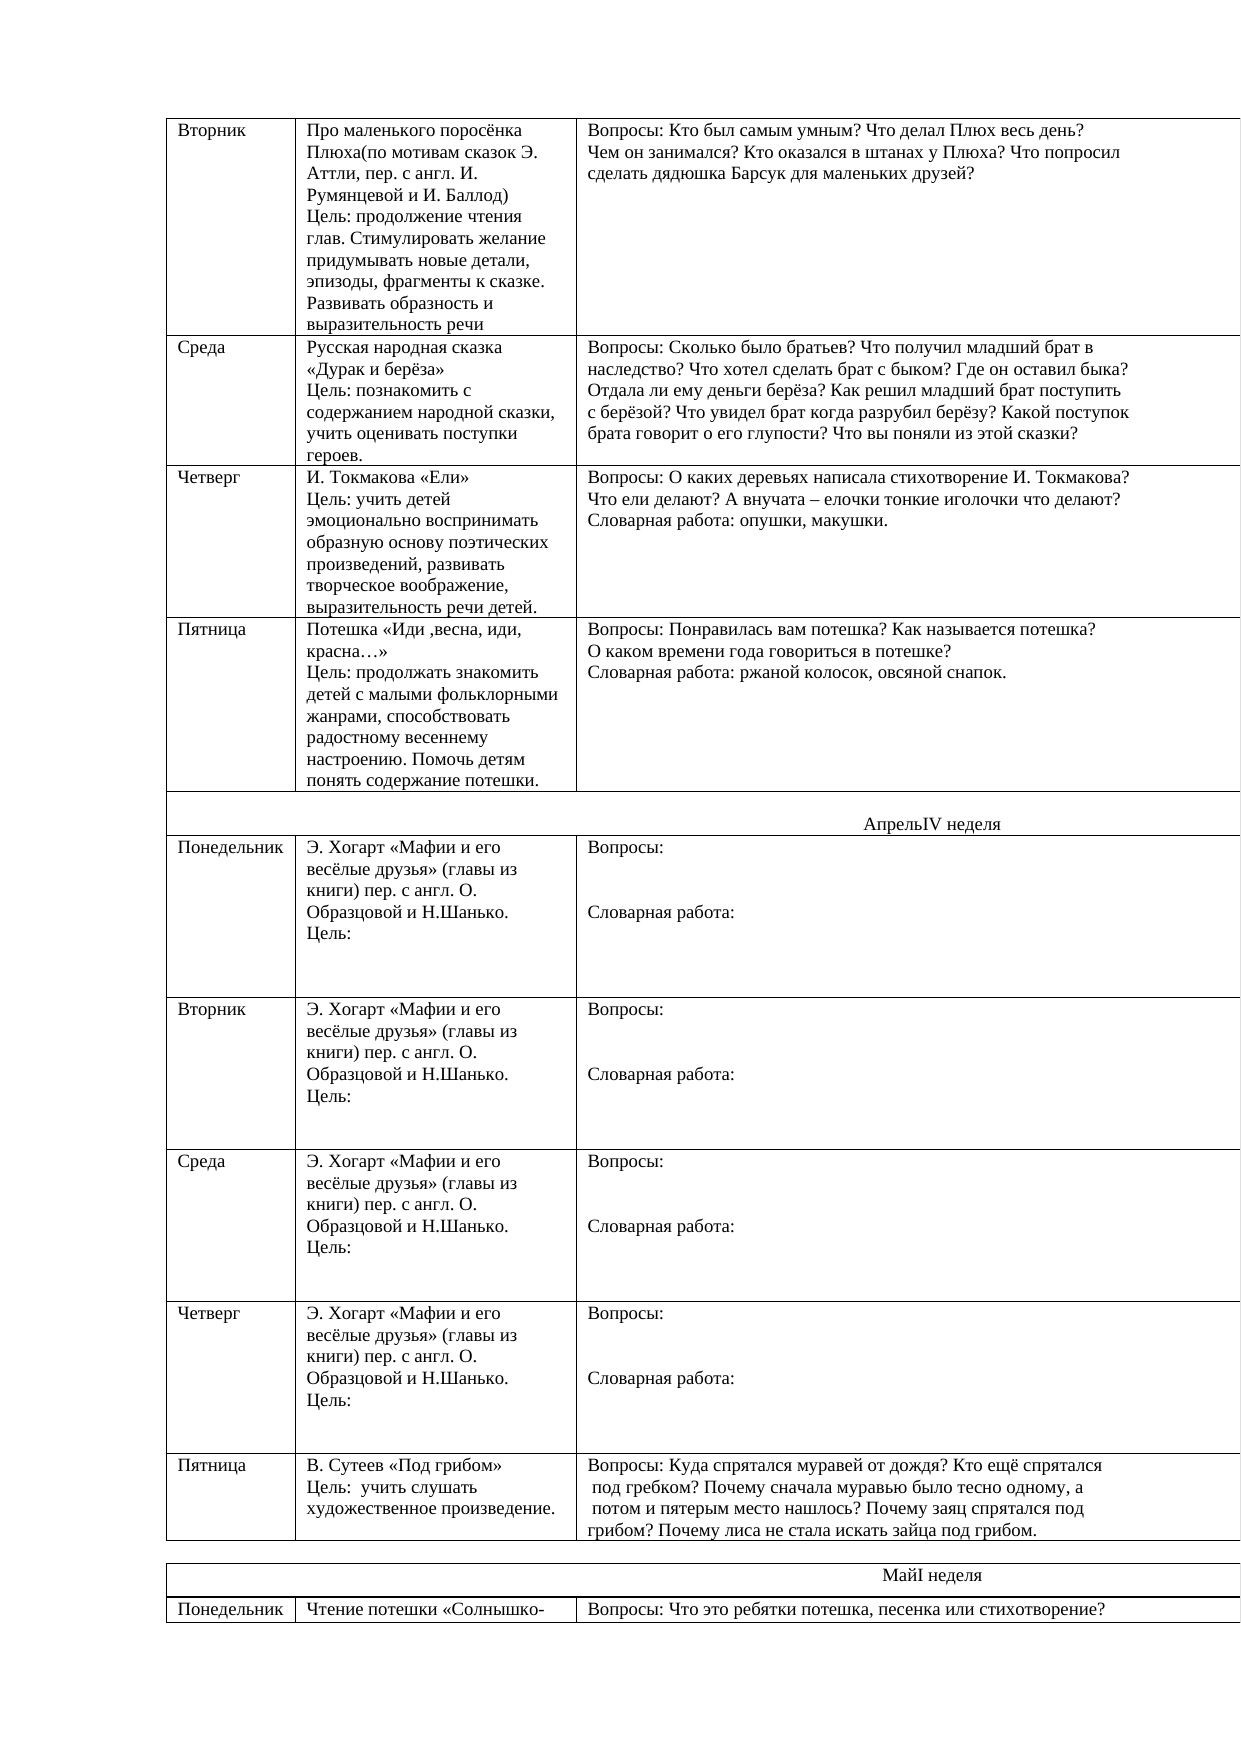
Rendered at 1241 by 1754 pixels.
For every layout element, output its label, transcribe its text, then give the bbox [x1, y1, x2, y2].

table_cell Про маленького поросёнка Плюха(по мотивам сказок Э. Аттли, пер. с англ. И. Румянцевой и И. Баллод) Цель: продолжение чтения глав. Стимулировать желание придумывать новые детали, эпизоды, фрагменты к сказке. Развивать образность и выразительность речи [296, 119, 576, 335]
table_cell Вопросы: Куда спрятался муравей от дождя? Кто ещё спрятался под гребком? Почему сначала муравью было тесно одному, а потом и пятерым место нашлось? Почему заяц спрятался под грибом? Почему лиса не стала искать зайца под грибом. [577, 1454, 1240, 1540]
table_cell Четверг [167, 1302, 295, 1453]
table_cell Вторник [167, 119, 295, 335]
table_cell Вторник [167, 998, 295, 1149]
table_cell Вопросы: Кто был самым умным? Что делал Плюх весь день? Чем он занимался? Кто оказался в штанах у Плюха? Что попросил сделать дядюшка Барсук для маленьких друзей? [577, 119, 1240, 335]
table_cell Вопросы: Словарная работа: [577, 998, 1240, 1149]
table_cell Вопросы: Понравилась вам потешка? Как называется потешка? О каком времени года говориться в потешке? Словарная работа: ржаной колосок, овсяной снапок. [577, 618, 1240, 791]
table_cell Среда [167, 1150, 295, 1301]
table_cell В. Сутеев «Под грибом» Цель: учить слушать художественное произведение. [296, 1454, 576, 1540]
table_header МайI неделя [167, 1564, 1240, 1596]
table_cell Вопросы: Словарная работа: [577, 836, 1240, 997]
table_cell Русская народная сказка «Дурак и берёза» Цель: познакомить с содержанием народной сказки, учить оценивать поступки героев. [296, 336, 576, 465]
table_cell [296, 1598, 576, 1622]
table_cell Пятница [167, 1454, 295, 1540]
table_cell Вопросы: Словарная работа: [577, 1150, 1240, 1301]
table_cell Вопросы: О каких деревьях написала стихотворение И. Токмакова? Что ели делают? А внучата – елочки тонкие иголочки что делают? Словарная работа: опушки, макушки. [577, 466, 1240, 617]
table_cell И. Токмакова «Ели» Цель: учить детей эмоционально воспринимать образную основу поэтических произведений, развивать творческое воображение, выразительность речи детей. [296, 466, 576, 617]
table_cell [577, 1598, 1240, 1622]
table_cell Э. Хогарт «Мафии и его весёлые друзья» (главы из книги) пер. с англ. О. Образцовой и Н.Шанько. Цель: [296, 1150, 576, 1301]
table_cell Потешка «Иди ,весна, иди, красна…» Цель: продолжать знакомить детей с малыми фольклорными жанрами, способствовать радостному весеннему настроению. Помочь детям понять содержание потешки. [296, 618, 576, 791]
table_cell Понедельник [167, 1598, 295, 1622]
table_cell Пятница [167, 618, 295, 791]
table_cell Э. Хогарт «Мафии и его весёлые друзья» (главы из книги) пер. с англ. О. Образцовой и Н.Шанько. Цель: [296, 998, 576, 1149]
table_cell Э. Хогарт «Мафии и его весёлые друзья» (главы из книги) пер. с англ. О. Образцовой и Н.Шанько. Цель: [296, 836, 576, 997]
table_cell Понедельник [167, 836, 295, 997]
table_cell Среда [167, 336, 295, 465]
table_cell Вопросы: Сколько было братьев? Что получил младший брат в наследство? Что хотел сделать брат с быком? Где он оставил быка? Отдала ли ему деньги берёза? Как решил младший брат поступить с берёзой? Что увидел брат когда разрубил берёзу? Какой поступок брата говорит о его глупости? Что вы поняли из этой сказки? [577, 336, 1240, 465]
table_cell Вопросы: Словарная работа: [577, 1302, 1240, 1453]
table_cell АпрельIV неделя [167, 792, 1240, 835]
table_cell Э. Хогарт «Мафии и его весёлые друзья» (главы из книги) пер. с англ. О. Образцовой и Н.Шанько. Цель: [296, 1302, 576, 1453]
table_cell Четверг [167, 466, 295, 617]
